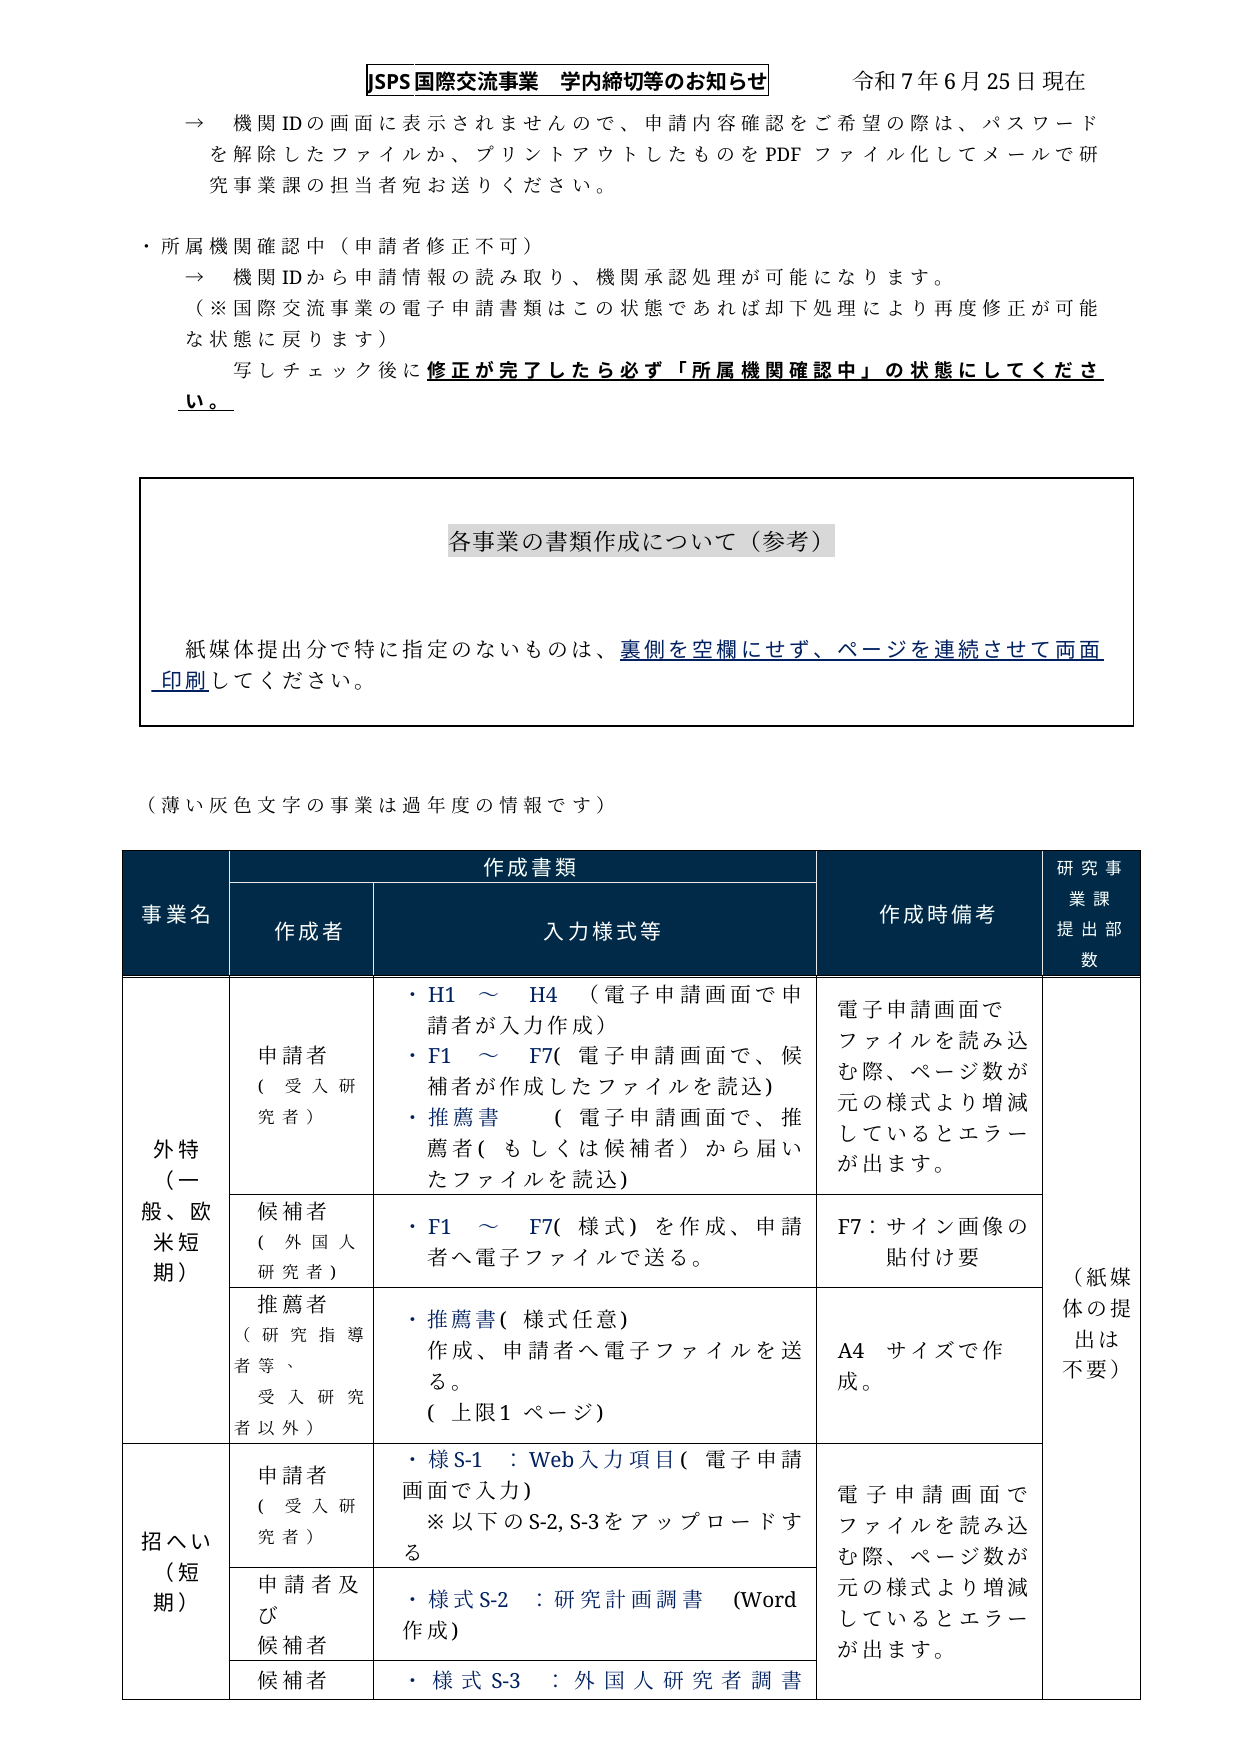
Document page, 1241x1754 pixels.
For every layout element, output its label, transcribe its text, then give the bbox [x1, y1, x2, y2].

table_cell 外特 （一般、欧米短期） [123, 978, 229, 1442]
table_cell 申請者 (受入研究者） [230, 978, 373, 1194]
table_cell 申請者及び 候補者 [230, 1568, 373, 1660]
table_header 各事業の書類作成について（参考） 紙媒体提出分で特に指定のないものは、裏側を空欄にせず、ページを連続させて両面印刷してください。 [141, 479, 1133, 725]
table_cell 候補者 (外国人研究者) [230, 1195, 373, 1287]
table_cell ・F1 ～ F7(様式)を作成、申請者へ電子ファイルで送る。 [374, 1195, 816, 1287]
text → 機関IDから申請情報の読み取り、機関承認処理が可能になります。 [137, 261, 1103, 292]
table_cell 入力様式等 [374, 883, 816, 975]
table_header 作成時備考 [817, 851, 1042, 975]
text ・所属機関確認中（申請者修正不可） [137, 231, 1103, 261]
table_header 作成書類 [230, 851, 816, 882]
table_cell 作成者 [230, 883, 373, 975]
table_header 研究事業課 提出部数 [1043, 851, 1140, 975]
table_cell ・様式S-2：研究計画調書 (Word作成) [374, 1568, 816, 1660]
text （薄い灰色文字の事業は過年度の情報です） [137, 789, 1103, 819]
text （※国際交流事業の電子申請書類はこの状態であれば却下処理により再度修正が可能な状態に戻ります） [150, 292, 1104, 354]
table_cell F7：サイン画像の貼付け要 [817, 1195, 1042, 1287]
table_cell 推薦者 （研究指導者等、 受入研究者以外） [230, 1288, 373, 1442]
table_cell 申請者 (受入研究者） [230, 1444, 373, 1567]
table_cell ・様S-1：Web入力項目(電子申請画面で入力) ※以下のS-2, S-3をアップロードする [374, 1444, 816, 1567]
text 写しチェック後に修正が完了したら必ず「所属機関確認中」の状態にしてください。 [150, 354, 1104, 416]
table_cell 電子申請画面でファイルを読み込む際、ページ数が元の様式より増減しているとエラーが出ます。 [817, 1444, 1042, 1698]
table_cell 招へい （短期） [123, 1444, 229, 1698]
table_cell ・H1 ～ H4（電子申請画面で申請者が入力作成） ・F1 ～ F7(電子申請画面で、候補者が作成したファイルを読込) ・推薦書 (電子申請画面で、推薦者(もしくは候補者）から届いたファイルを読込) [374, 978, 816, 1194]
table_header 事業名 [123, 851, 229, 975]
table_cell A4サイズで作成。 [817, 1288, 1042, 1442]
text → 機関IDの画面に表示されませんので、申請内容確認をご希望の際は、パスワードを解除したファイルか、プリントアウトしたものをPDFファイル化してメールで研究事業課の担当者宛お送りください。 [137, 107, 1103, 200]
table_cell 電子申請画面でファイルを読み込む際、ページ数が元の様式より増減しているとエラーが出ます。 [817, 978, 1042, 1194]
table_cell 候補者 (外国人研究者) [230, 1661, 373, 1698]
table_cell （紙媒体の提出は 不要） [1043, 978, 1140, 1698]
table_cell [374, 1661, 816, 1698]
table_cell ・推薦書(様式任意) 作成、申請者へ電子ファイルを送る。 (上限1ページ) [374, 1288, 816, 1442]
